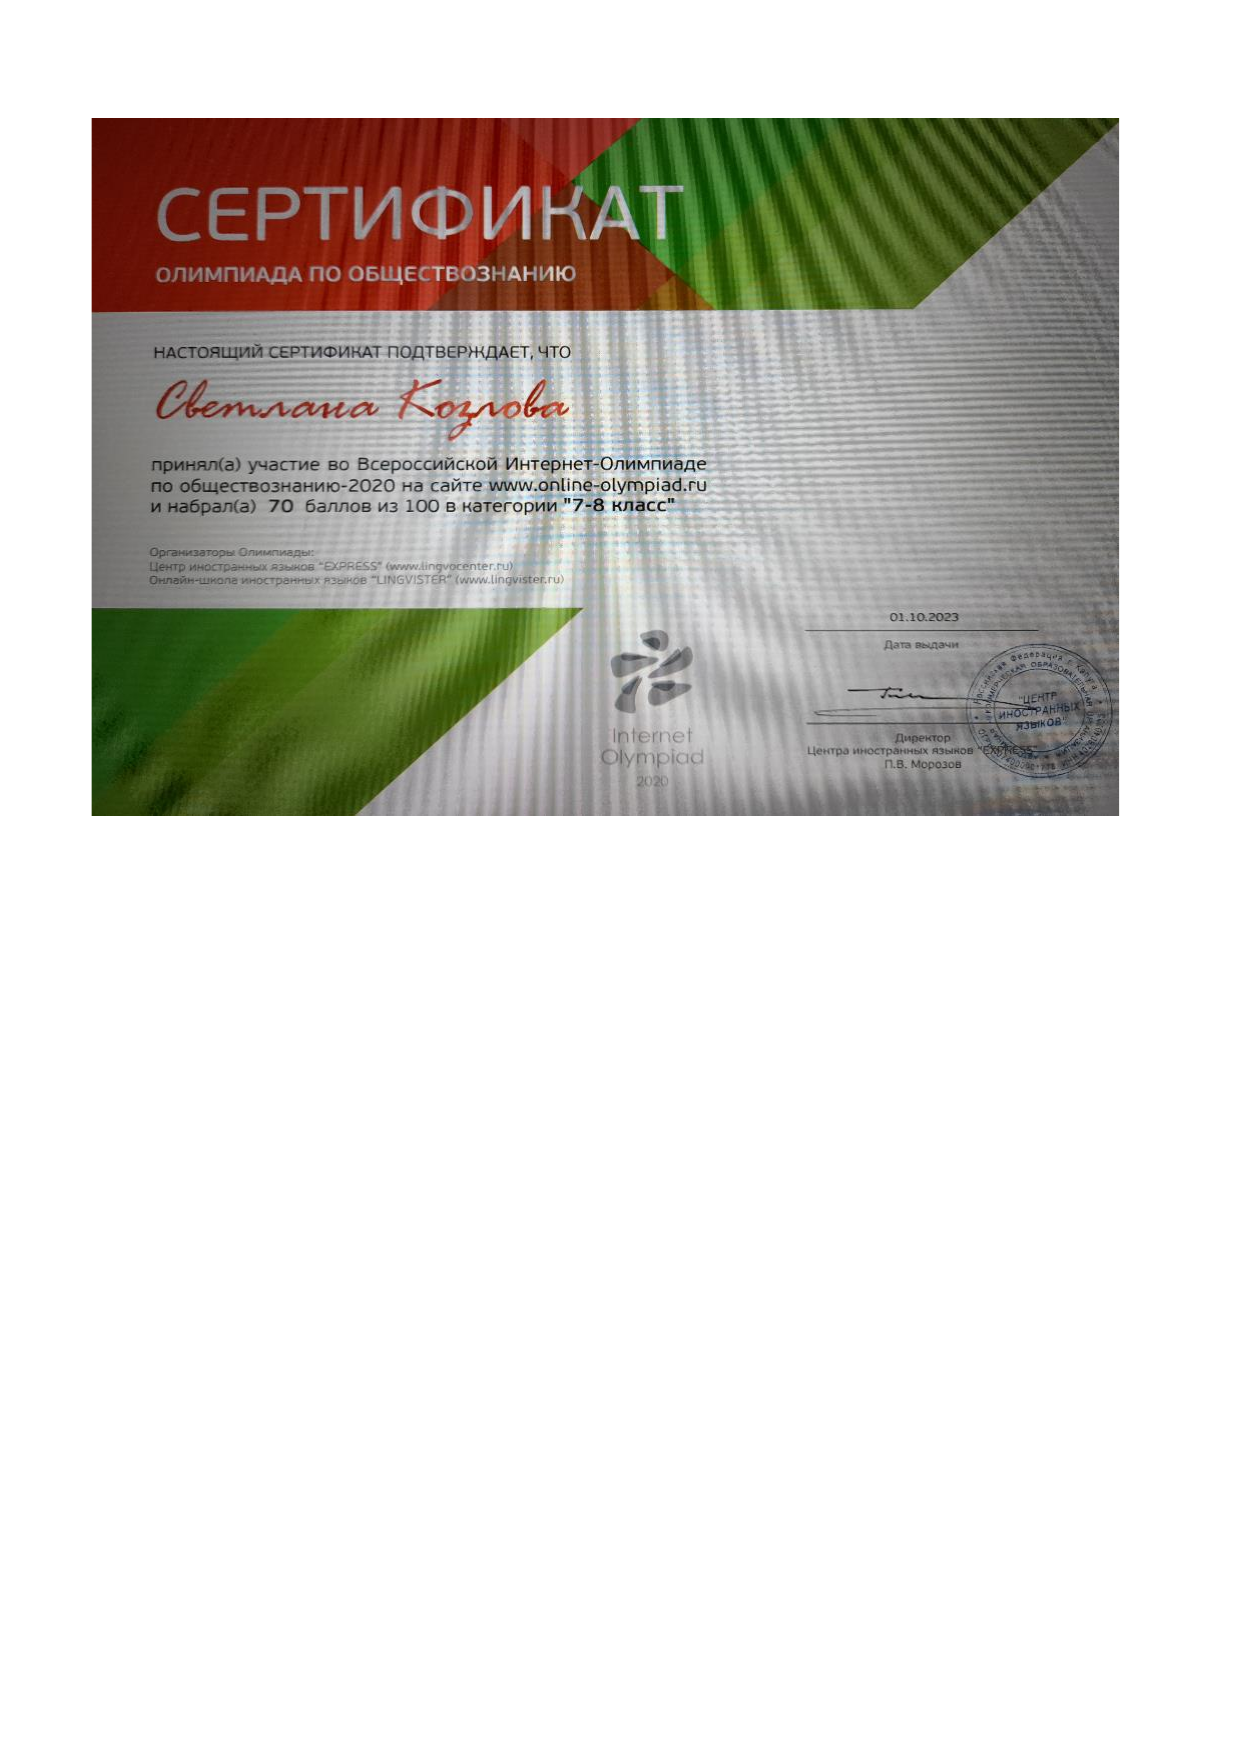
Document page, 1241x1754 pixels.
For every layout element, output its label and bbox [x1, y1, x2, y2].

picture [91, 118, 1120, 816]
